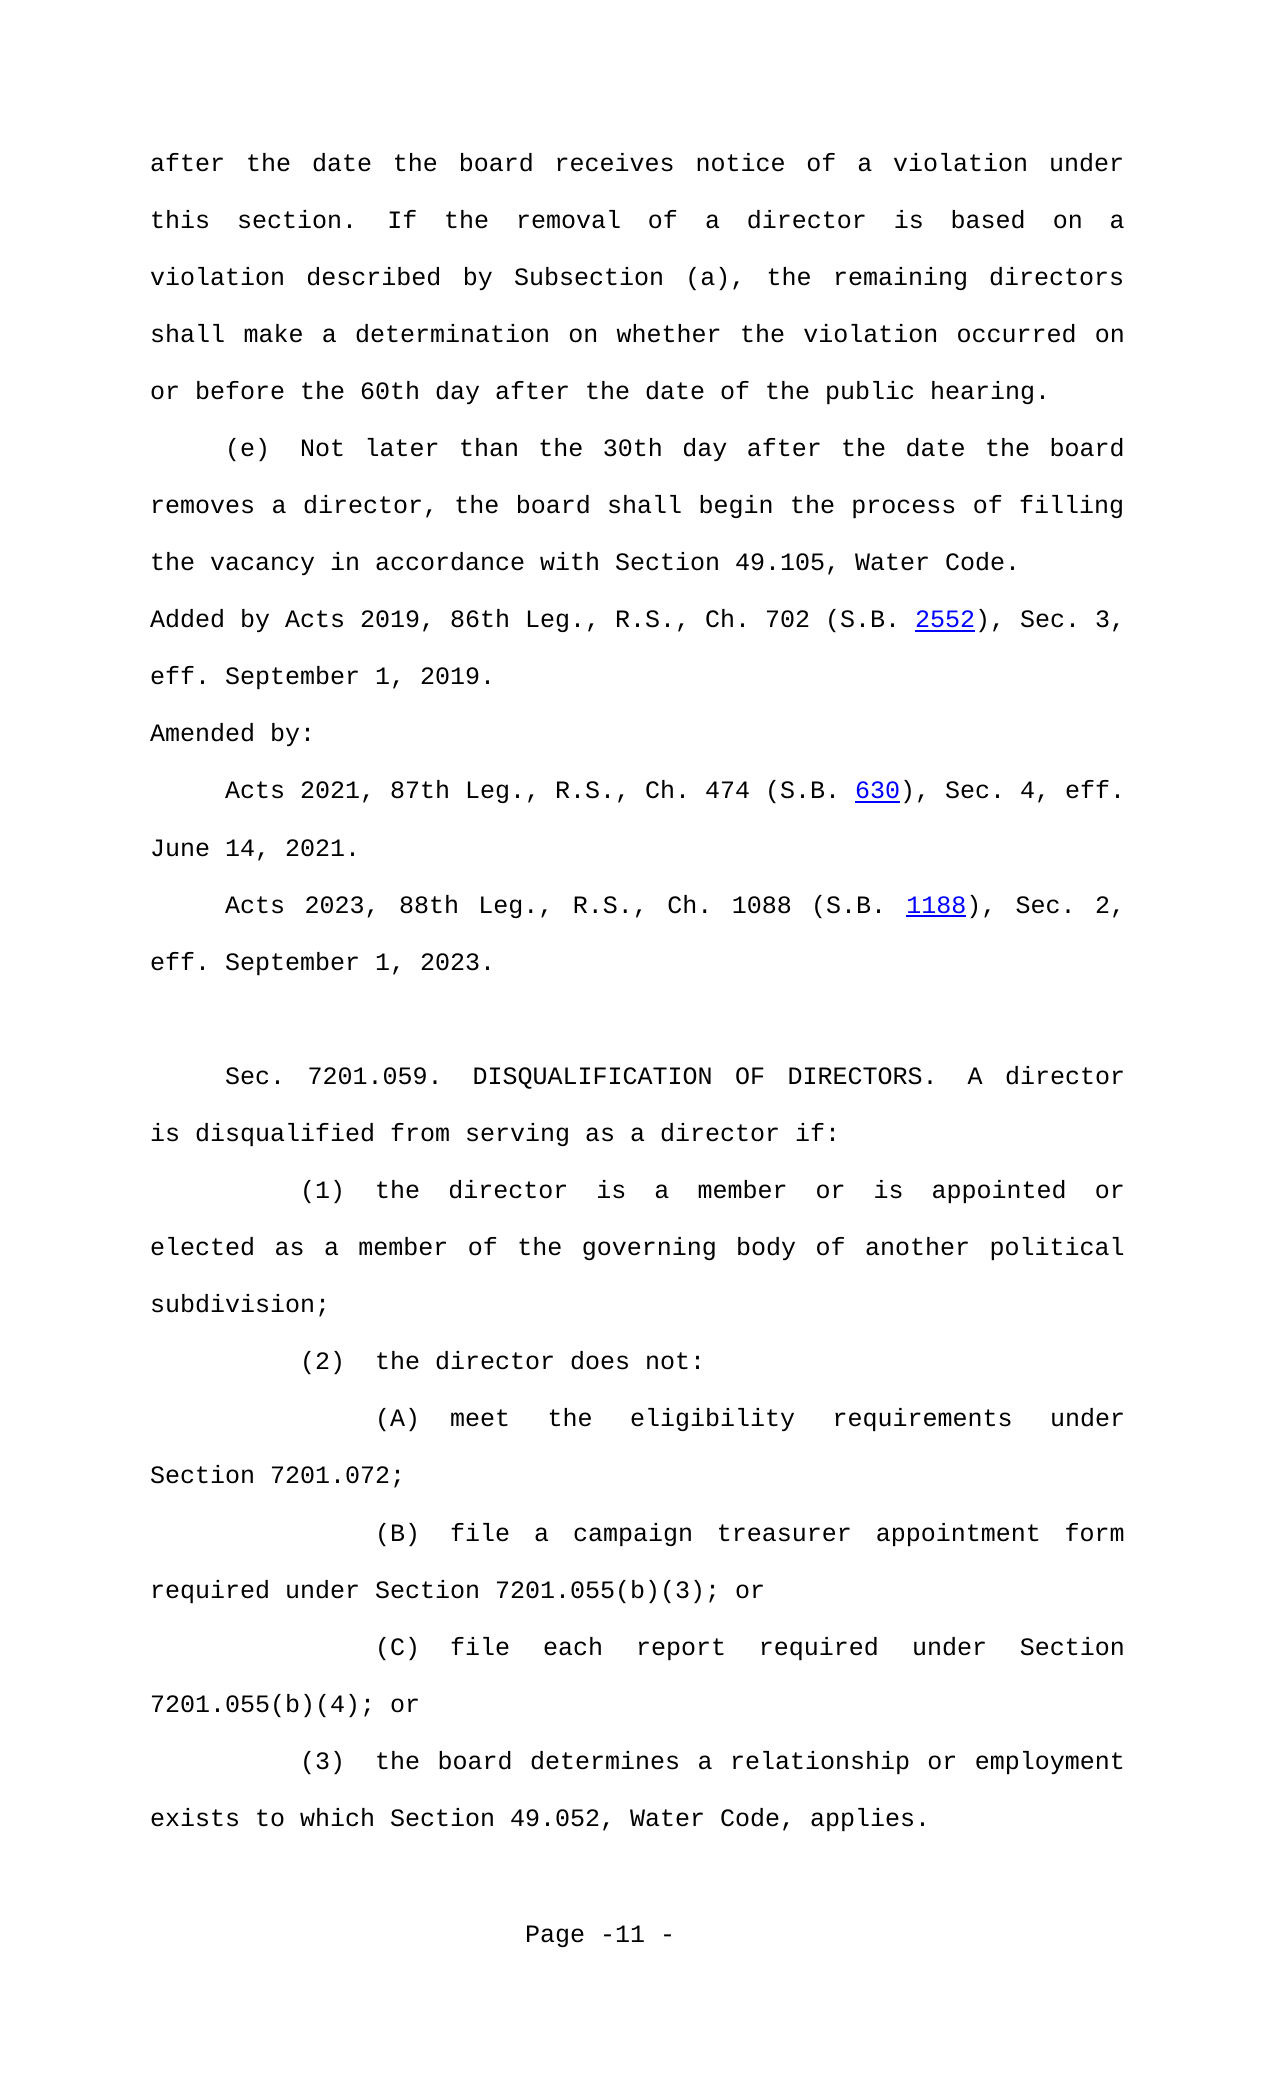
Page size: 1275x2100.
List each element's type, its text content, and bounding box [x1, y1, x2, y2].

text Sec. 7201.059. DISQUALIFICATION OF DIRECTORS. A director is disqualified from serving as a director if: [150, 1063, 1125, 1149]
text (B) file a campaign treasurer appointment form required under Section 7201.055(b)(3); or [150, 1520, 1125, 1606]
text Acts 2021, 87th Leg., R.S., Ch. 474 (S.B. 630), Sec. 4, eff. June 14, 2021. [150, 778, 1125, 863]
text Added by Acts 2019, 86th Leg., R.S., Ch. 702 (S.B. 2552), Sec. 3, eff. September 1, 2019. [150, 607, 1125, 692]
text Amended by: [150, 721, 1125, 749]
text (e) Not later than the 30th day after the date the board removes a director, the board shall begin the process of filling the vacancy in accordance with Section 49.105, Water Code. [150, 435, 1125, 578]
text (2) the director does not: [150, 1349, 1125, 1377]
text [150, 150, 1125, 407]
text Acts 2023, 88th Leg., R.S., Ch. 1088 (S.B. 1188), Sec. 2, eff. September 1, 2023. [150, 892, 1125, 978]
text (A) meet the eligibility requirements under Section 7201.072; [150, 1406, 1125, 1491]
text (3) the board determines a relationship or employment exists to which Section 49.052, Water Code, applies. [150, 1748, 1125, 1834]
text (C) file each report required under Section 7201.055(b)(4); or [150, 1634, 1125, 1720]
text (1) the director is a member or is appointed or elected as a member of the governing body of another political subdivision; [150, 1177, 1125, 1320]
